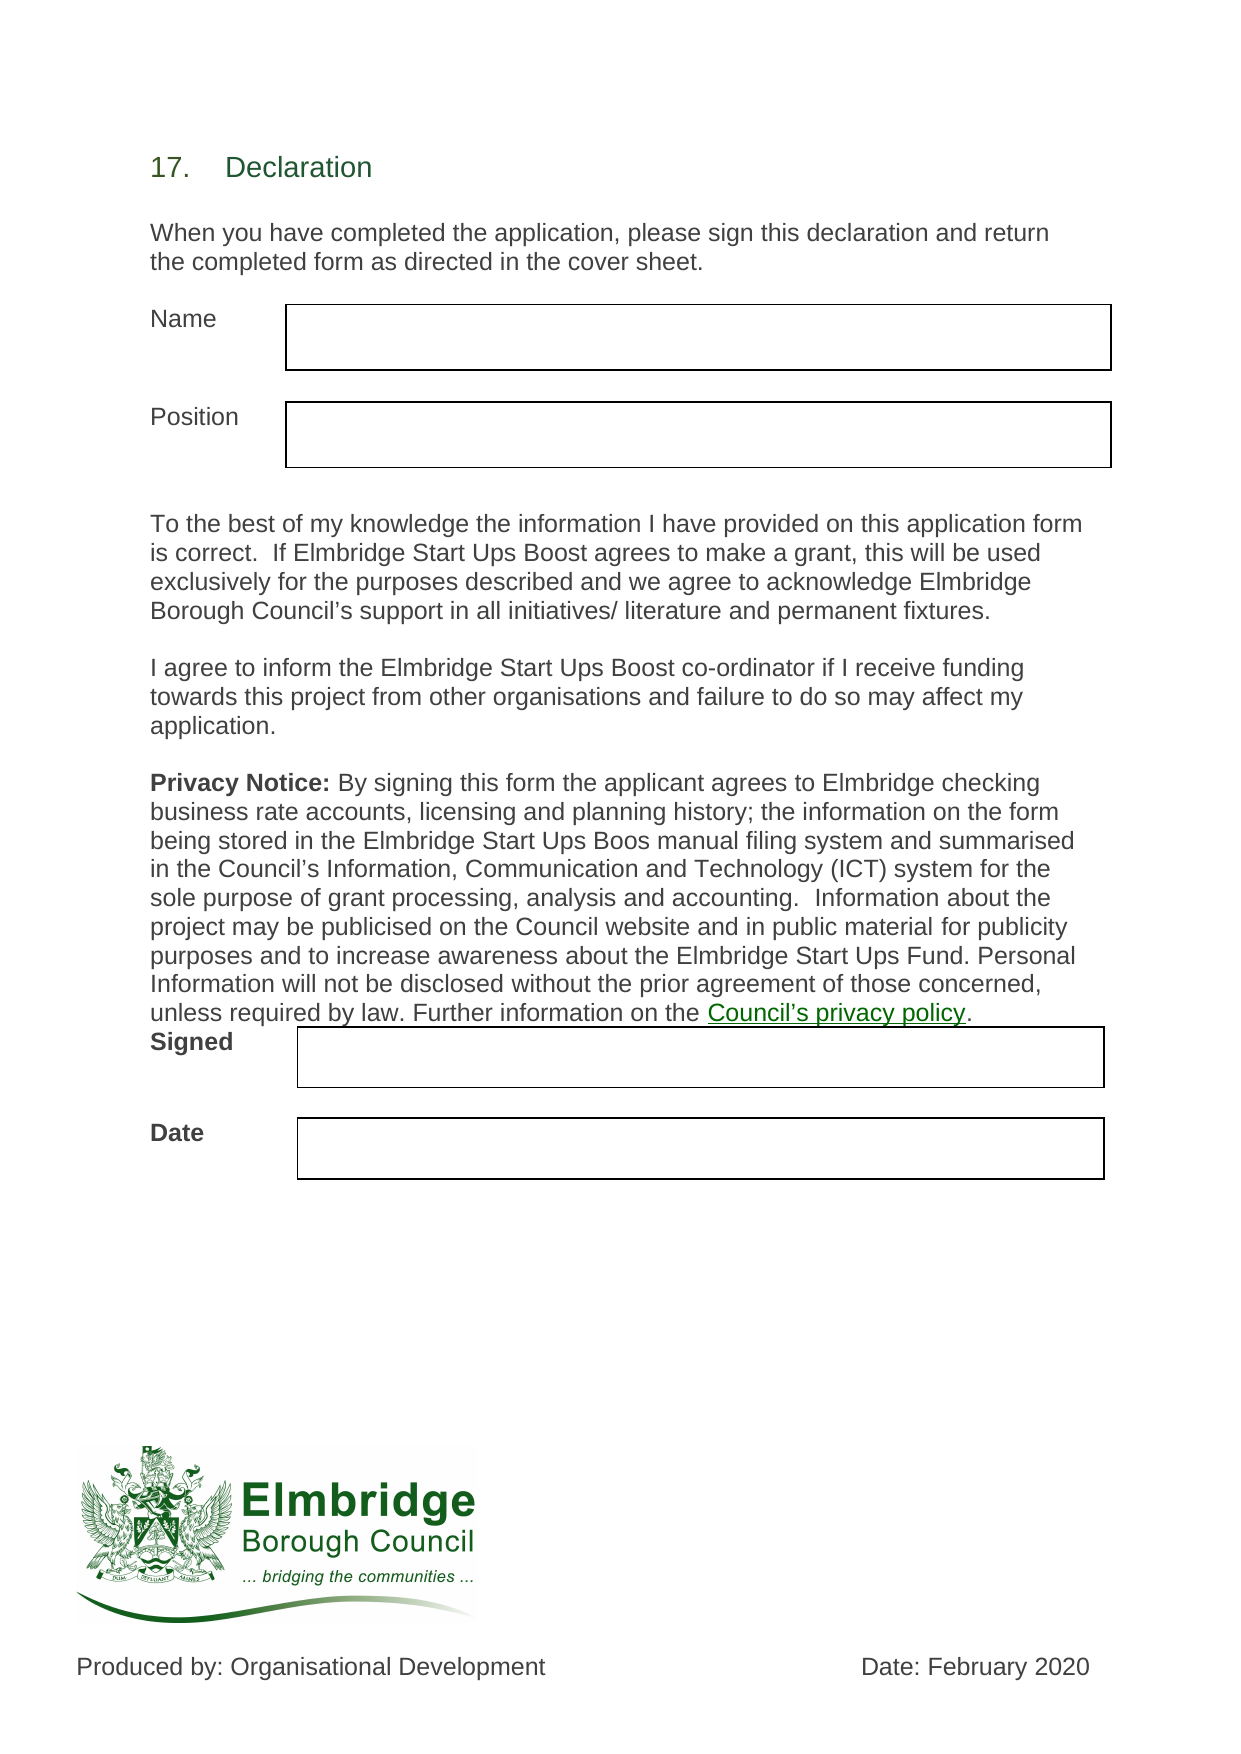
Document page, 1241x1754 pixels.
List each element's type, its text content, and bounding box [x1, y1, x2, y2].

text I agree to inform the Elmbridge Start Ups Boost co-ordinator if I receive funding towards this project from other organisations and failure to do so may affect my application. [150, 653, 1090, 739]
subtitle Declaration [150, 150, 1090, 183]
picture [76, 1446, 478, 1623]
text Position [150, 402, 256, 431]
text To the best of my knowledge the information I have provided on this application form is correct. If Elmbridge Start Ups Boost agrees to make a grant, this will be used exclusively for the purposes described and we agree to acknowledge Elmbridge Borough Council’s support in all initiatives/ literature and permanent fixtures. [150, 509, 1090, 624]
text When you have completed the application, please sign this declaration and return the completed form as directed in the cover sheet. [150, 218, 1090, 276]
text Date [150, 1118, 268, 1147]
text Privacy Notice: By signing this form the applicant agrees to Elmbridge checking business rate accounts, licensing and planning history; the information on the form being stored in the Elmbridge Start Ups Boos manual filing system and summarised in the Council’s Information, Communication and Technology (ICT) system for the sole purpose of grant processing, analysis and accounting. Information about the project may be publicised on the Council website and in public material for publicity purposes and to increase awareness about the Elmbridge Start Ups Fund. Personal Information will not be disclosed without the prior agreement of those concerned, unless required by law. Further information on the Council’s privacy policy. [150, 768, 1090, 1027]
text Signed [150, 1027, 268, 1056]
text Name [150, 304, 256, 333]
